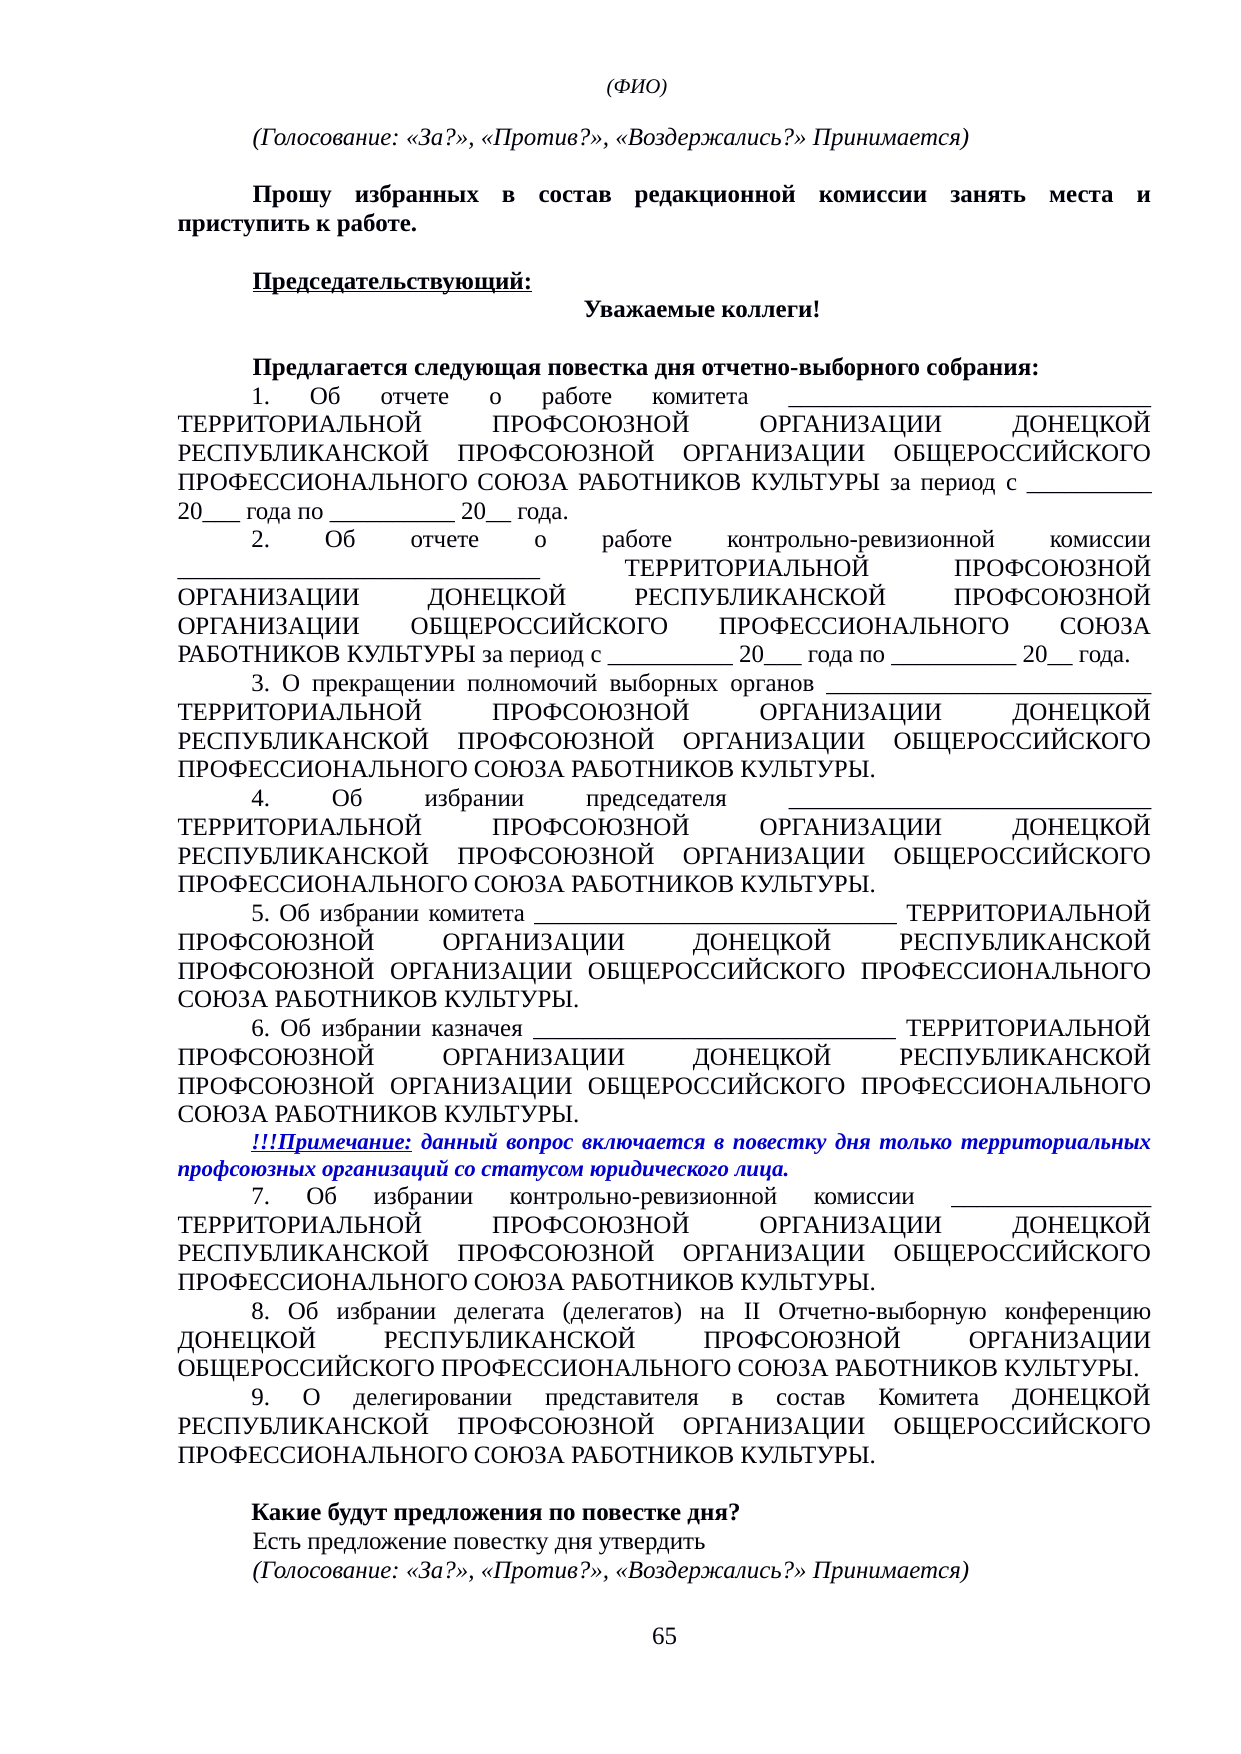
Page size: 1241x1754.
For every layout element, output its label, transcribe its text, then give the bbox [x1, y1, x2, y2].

text 2. Об отчете о работе контрольно-ревизионной комиссии _____________________________ ТЕРРИТОРИАЛЬНОЙ ПРОФСОЮЗНОЙ ОРГАНИЗАЦИИ ДОНЕЦКОЙ РЕСПУБЛИКАНСКОЙ ПРОФСОЮЗНОЙ ОРГАНИЗАЦИИ ОБЩЕРОССИЙСКОГО ПРОФЕССИОНАЛЬНОГО СОЮЗА РАБОТНИКОВ КУЛЬТУРЫ за период с __________ 20___ года по __________ 20__ года. [177, 524, 1152, 668]
text 4. Об избрании председателя _____________________________ ТЕРРИТОРИАЛЬНОЙ ПРОФСОЮЗНОЙ ОРГАНИЗАЦИИ ДОНЕЦКОЙ РЕСПУБЛИКАНСКОЙ ПРОФСОЮЗНОЙ ОРГАНИЗАЦИИ ОБЩЕРОССИЙСКОГО ПРОФЕССИОНАЛЬНОГО СОЮЗА РАБОТНИКОВ КУЛЬТУРЫ. [177, 783, 1152, 898]
text 1. Об отчете о работе комитета _____________________________ ТЕРРИТОРИАЛЬНОЙ ПРОФСОЮЗНОЙ ОРГАНИЗАЦИИ ДОНЕЦКОЙ РЕСПУБЛИКАНСКОЙ ПРОФСОЮЗНОЙ ОРГАНИЗАЦИИ ОБЩЕРОССИЙСКОГО ПРОФЕССИОНАЛЬНОГО СОЮЗА РАБОТНИКОВ КУЛЬТУРЫ за период с __________ 20___ года по __________ 20__ года. [177, 381, 1152, 524]
text 5. Об избрании комитета _____________________________ ТЕРРИТОРИАЛЬНОЙ ПРОФСОЮЗНОЙ ОРГАНИЗАЦИИ ДОНЕЦКОЙ РЕСПУБЛИКАНСКОЙ ПРОФСОЮЗНОЙ ОРГАНИЗАЦИИ ОБЩЕРОССИЙСКОГО ПРОФЕССИОНАЛЬНОГО СОЮЗА РАБОТНИКОВ КУЛЬТУРЫ. [177, 898, 1152, 1013]
text Уважаемые коллеги! [177, 294, 1152, 323]
text Предлагается следующая повестка дня отчетно-выборного собрания: [177, 352, 1152, 381]
text (ФИО) [177, 74, 1152, 98]
text Какие будут предложения по повестке дня? [251, 1497, 1152, 1526]
text Председательствующий: [177, 266, 1152, 294]
text (Голосование: «За?», «Против?», «Воздержались?» Принимается) [177, 1555, 1152, 1583]
text 6. Об избрании казначея _____________________________ ТЕРРИТОРИАЛЬНОЙ ПРОФСОЮЗНОЙ ОРГАНИЗАЦИИ ДОНЕЦКОЙ РЕСПУБЛИКАНСКОЙ ПРОФСОЮЗНОЙ ОРГАНИЗАЦИИ ОБЩЕРОССИЙСКОГО ПРОФЕССИОНАЛЬНОГО СОЮЗА РАБОТНИКОВ КУЛЬТУРЫ. [177, 1013, 1152, 1128]
text 9. О делегировании представителя в состав Комитета ДОНЕЦКОЙ РЕСПУБЛИКАНСКОЙ ПРОФСОЮЗНОЙ ОРГАНИЗАЦИИ ОБЩЕРОССИЙСКОГО ПРОФЕССИОНАЛЬНОГО СОЮЗА РАБОТНИКОВ КУЛЬТУРЫ. [177, 1382, 1152, 1468]
text 8. Об избрании делегата (делегатов) на II Отчетно-выборную конференцию ДОНЕЦКОЙ РЕСПУБЛИКАНСКОЙ ПРОФСОЮЗНОЙ ОРГАНИЗАЦИИ ОБЩЕРОССИЙСКОГО ПРОФЕССИОНАЛЬНОГО СОЮЗА РАБОТНИКОВ КУЛЬТУРЫ. [177, 1296, 1152, 1382]
text Есть предложение повестку дня утвердить [177, 1526, 1152, 1555]
text 3. О прекращении полномочий выборных органов __________________________ ТЕРРИТОРИАЛЬНОЙ ПРОФСОЮЗНОЙ ОРГАНИЗАЦИИ ДОНЕЦКОЙ РЕСПУБЛИКАНСКОЙ ПРОФСОЮЗНОЙ ОРГАНИЗАЦИИ ОБЩЕРОССИЙСКОГО ПРОФЕССИОНАЛЬНОГО СОЮЗА РАБОТНИКОВ КУЛЬТУРЫ. [177, 668, 1152, 783]
text Прошу избранных в состав редакционной комиссии занять места и приступить к работе. [177, 179, 1152, 237]
text !!!Примечание: данный вопрос включается в повестку дня только территориальных профсоюзных организаций со статусом юридического лица. [177, 1128, 1152, 1181]
text 7. Об избрании контрольно-ревизионной комиссии ________________ ТЕРРИТОРИАЛЬНОЙ ПРОФСОЮЗНОЙ ОРГАНИЗАЦИИ ДОНЕЦКОЙ РЕСПУБЛИКАНСКОЙ ПРОФСОЮЗНОЙ ОРГАНИЗАЦИИ ОБЩЕРОССИЙСКОГО ПРОФЕССИОНАЛЬНОГО СОЮЗА РАБОТНИКОВ КУЛЬТУРЫ. [177, 1181, 1152, 1296]
text (Голосование: «За?», «Против?», «Воздержались?» Принимается) [177, 122, 1152, 151]
